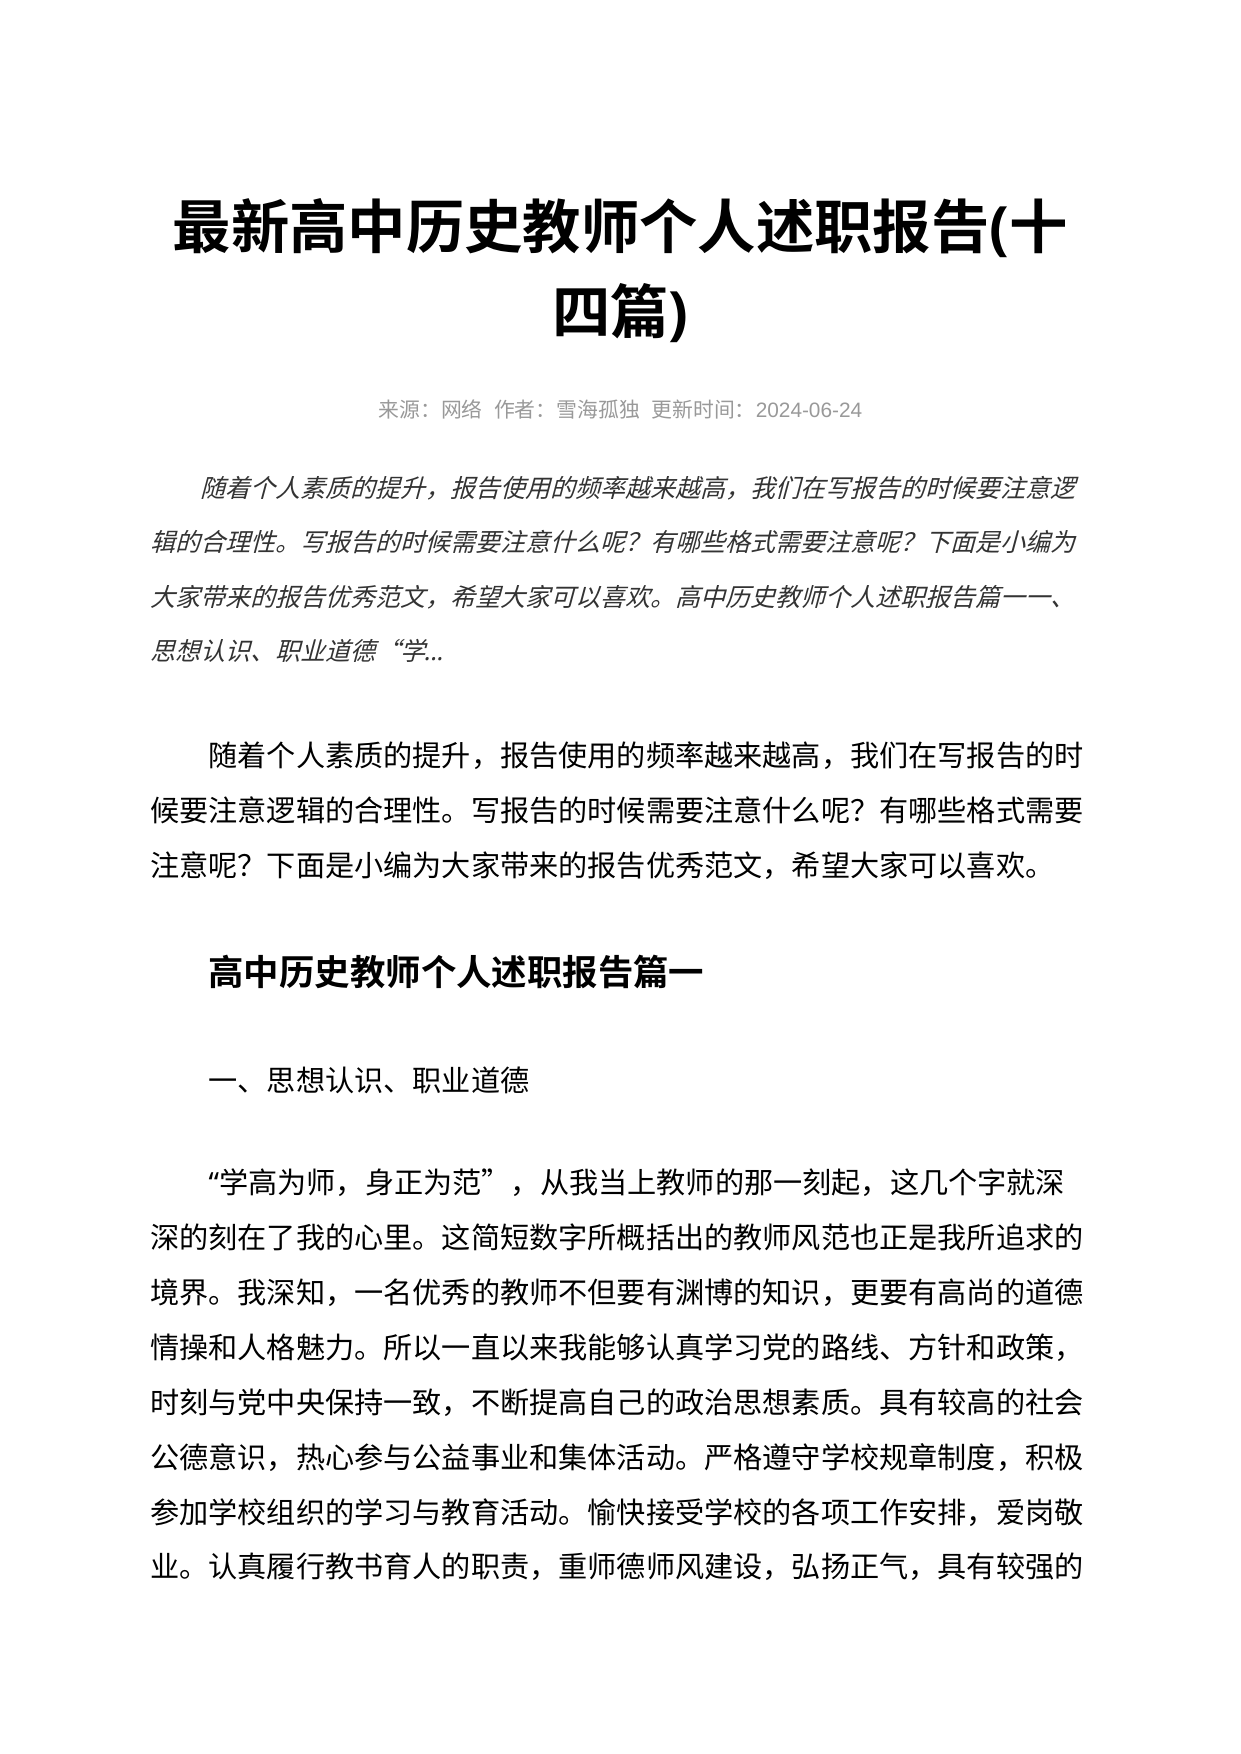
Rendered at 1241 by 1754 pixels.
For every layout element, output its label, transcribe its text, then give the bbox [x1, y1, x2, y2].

subtitle 最新高中历史教师个人述职报告(十四篇) [150, 181, 1090, 351]
text 一、思想认识、职业道德 [150, 1058, 1090, 1100]
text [150, 1160, 1090, 1586]
text 来源：网络 作者：雪海孤独 更新时间：2024-06-24 [150, 398, 1090, 422]
text 随着个人素质的提升，报告使用的频率越来越高，我们在写报告的时候要注意逻辑的合理性。写报告的时候需要注意什么呢？有哪些格式需要注意呢？下面是小编为大家带来的报告优秀范文，希望大家可以喜欢。高中历史教师个人述职报告篇一一、思想认识、职业道德“学... [150, 468, 1090, 668]
text 随着个人素质的提升，报告使用的频率越来越高，我们在写报告的时候要注意逻辑的合理性。写报告的时候需要注意什么呢？有哪些格式需要注意呢？下面是小编为大家带来的报告优秀范文，希望大家可以喜欢。 [150, 733, 1090, 885]
text 高中历史教师个人述职报告篇一 [150, 944, 1090, 996]
